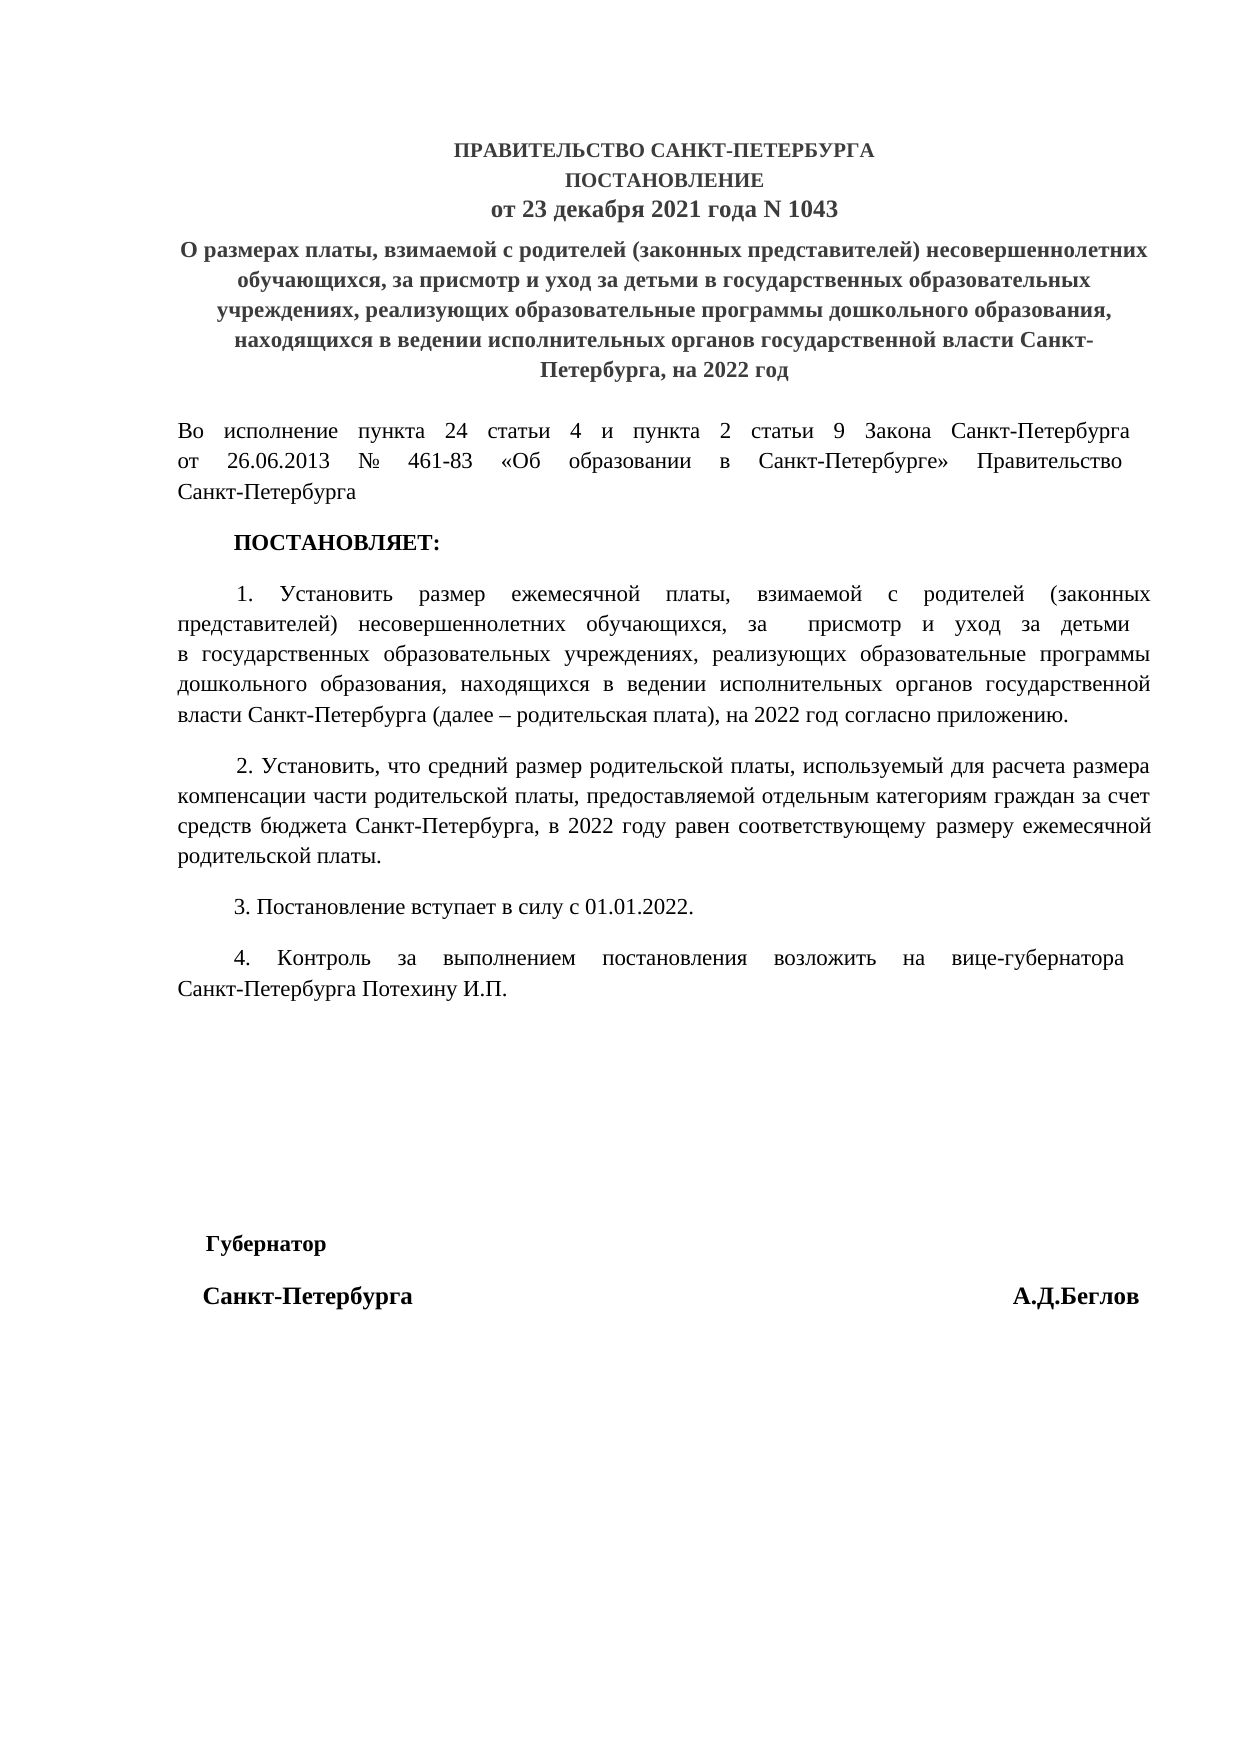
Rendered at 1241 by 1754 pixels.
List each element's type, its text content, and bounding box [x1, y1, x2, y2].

text от 23 декабря 2021 года N 1043 [177, 192, 1152, 222]
text Санкт-Петербурга А.Д.Беглов [177, 1281, 1152, 1310]
text 1. Установить размер ежемесячной платы, взимаемой с родителей (законных представителей) несовершеннолетних обучающихся, за присмотр и уход за детьми в государственных образовательных учреждениях, реализующих образовательные программы дошкольного образования, находящихся в ведении исполнительных органов государственной власти Санкт-Петербурга (далее – родительская плата), на 2022 год согласно приложению. [177, 580, 1152, 727]
text 4. Контроль за выполнением постановления возложить на вице-губернатора Санкт-Петербурга Потехину И.П. [177, 944, 1152, 1001]
text ПРАВИТЕЛЬСТВО САНКТ-ПЕТЕРБУРГА [177, 132, 1152, 162]
text 2. Установить, что средний размер родительской платы, используемый для расчета размера компенсации части родительской платы, предоставляемой отдельным категориям граждан за счет средств бюджета Санкт-Петербурга, в 2022 году равен соответствующему размеру ежемесячной родительской платы. [177, 752, 1152, 869]
text ПОСТАНОВЛЕНИЕ [177, 162, 1152, 192]
text Губернатор [177, 1230, 1152, 1256]
text Во исполнение пункта 24 статьи 4 и пункта 2 статьи 9 Закона Санкт-Петербурга от 26.06.2013 № 461-83 «Об образовании в Санкт-Петербурге» Правительство Санкт-Петербурга [177, 387, 1152, 504]
text О размерах платы, взимаемой с родителей (законных представителей) несовершеннолетних обучающихся, за присмотр и уход за детьми в государственных образовательных учреждениях, реализующих образовательные программы дошкольного образования, находящихся в ведении исполнительных органов государственной власти Санкт-Петербурга, на 2022 год [177, 232, 1152, 382]
text 3. Постановление вступает в силу с 01.01.2022. [177, 893, 1152, 920]
text ПОСТАНОВЛЯЕТ: [177, 529, 1152, 555]
